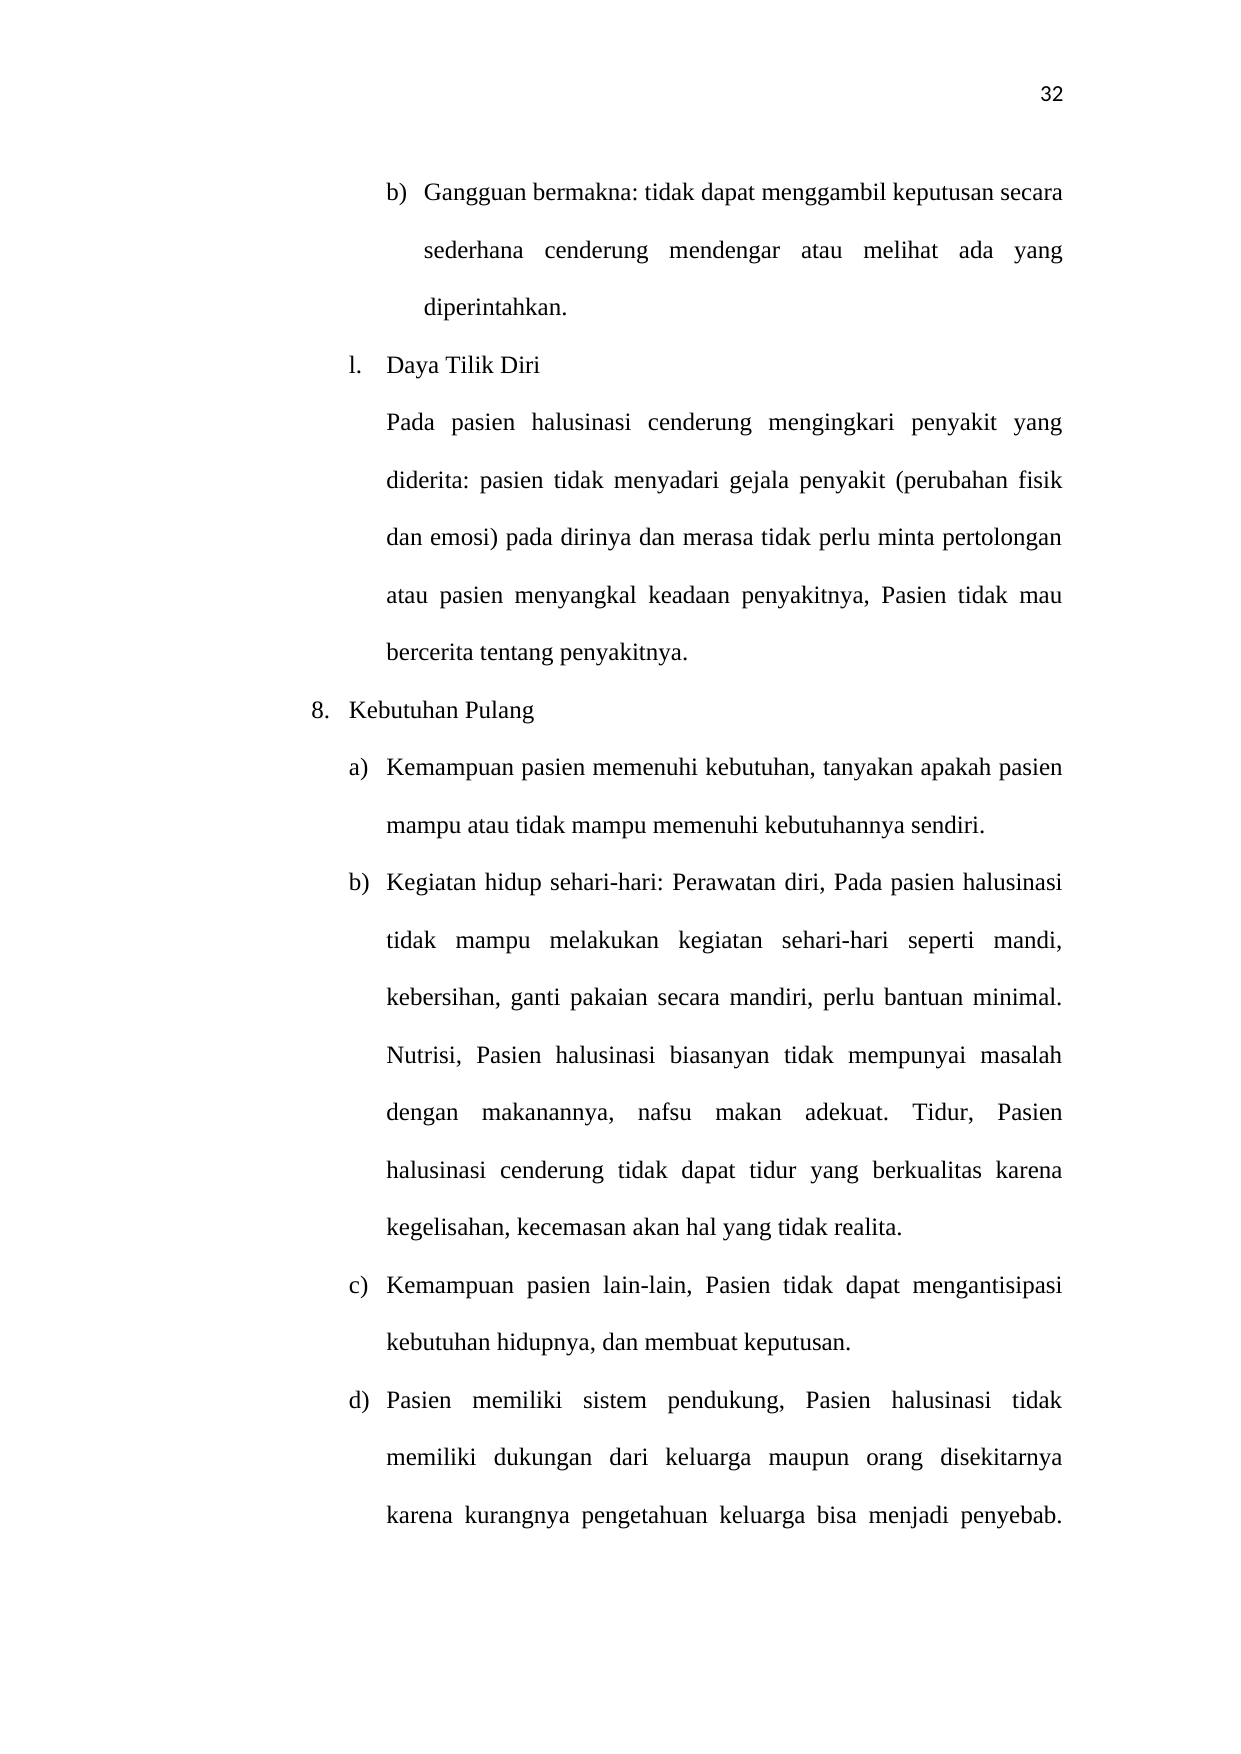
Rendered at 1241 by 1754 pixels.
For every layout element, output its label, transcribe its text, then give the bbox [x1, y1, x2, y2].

list Kemampuan pasien lain-lain, Pasien tidak dapat mengantisipasi kebutuhan hidupnya, dan membuat keputusan. [349, 1270, 1063, 1356]
list Kebutuhan Pulang [311, 695, 1063, 723]
list Daya Tilik Diri [349, 350, 1063, 378]
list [349, 1385, 1063, 1528]
list Gangguan bermakna: tidak dapat menggambil keputusan secara sederhana cenderung mendengar atau melihat ada yang diperintahkan. [386, 177, 1063, 321]
list Kegiatan hidup sehari-hari: Perawatan diri, Pada pasien halusinasi tidak mampu melakukan kegiatan sehari-hari seperti mandi, kebersihan, ganti pakaian secara mandiri, perlu bantuan minimal. Nutrisi, Pasien halusinasi biasanyan tidak mempunyai masalah dengan makanannya, nafsu makan adekuat. Tidur, Pasien halusinasi cenderung tidak dapat tidur yang berkualitas karena kegelisahan, kecemasan akan hal yang tidak realita. [349, 867, 1063, 1241]
list Kemampuan pasien memenuhi kebutuhan, tanyakan apakah pasien mampu atau tidak mampu memenuhi kebutuhannya sendiri. [349, 752, 1063, 838]
list Pada pasien halusinasi cenderung mengingkari penyakit yang diderita: pasien tidak menyadari gejala penyakit (perubahan fisik dan emosi) pada dirinya dan merasa tidak perlu minta pertolongan atau pasien menyangkal keadaan penyakitnya, Pasien tidak mau bercerita tentang penyakitnya. [386, 407, 1063, 666]
